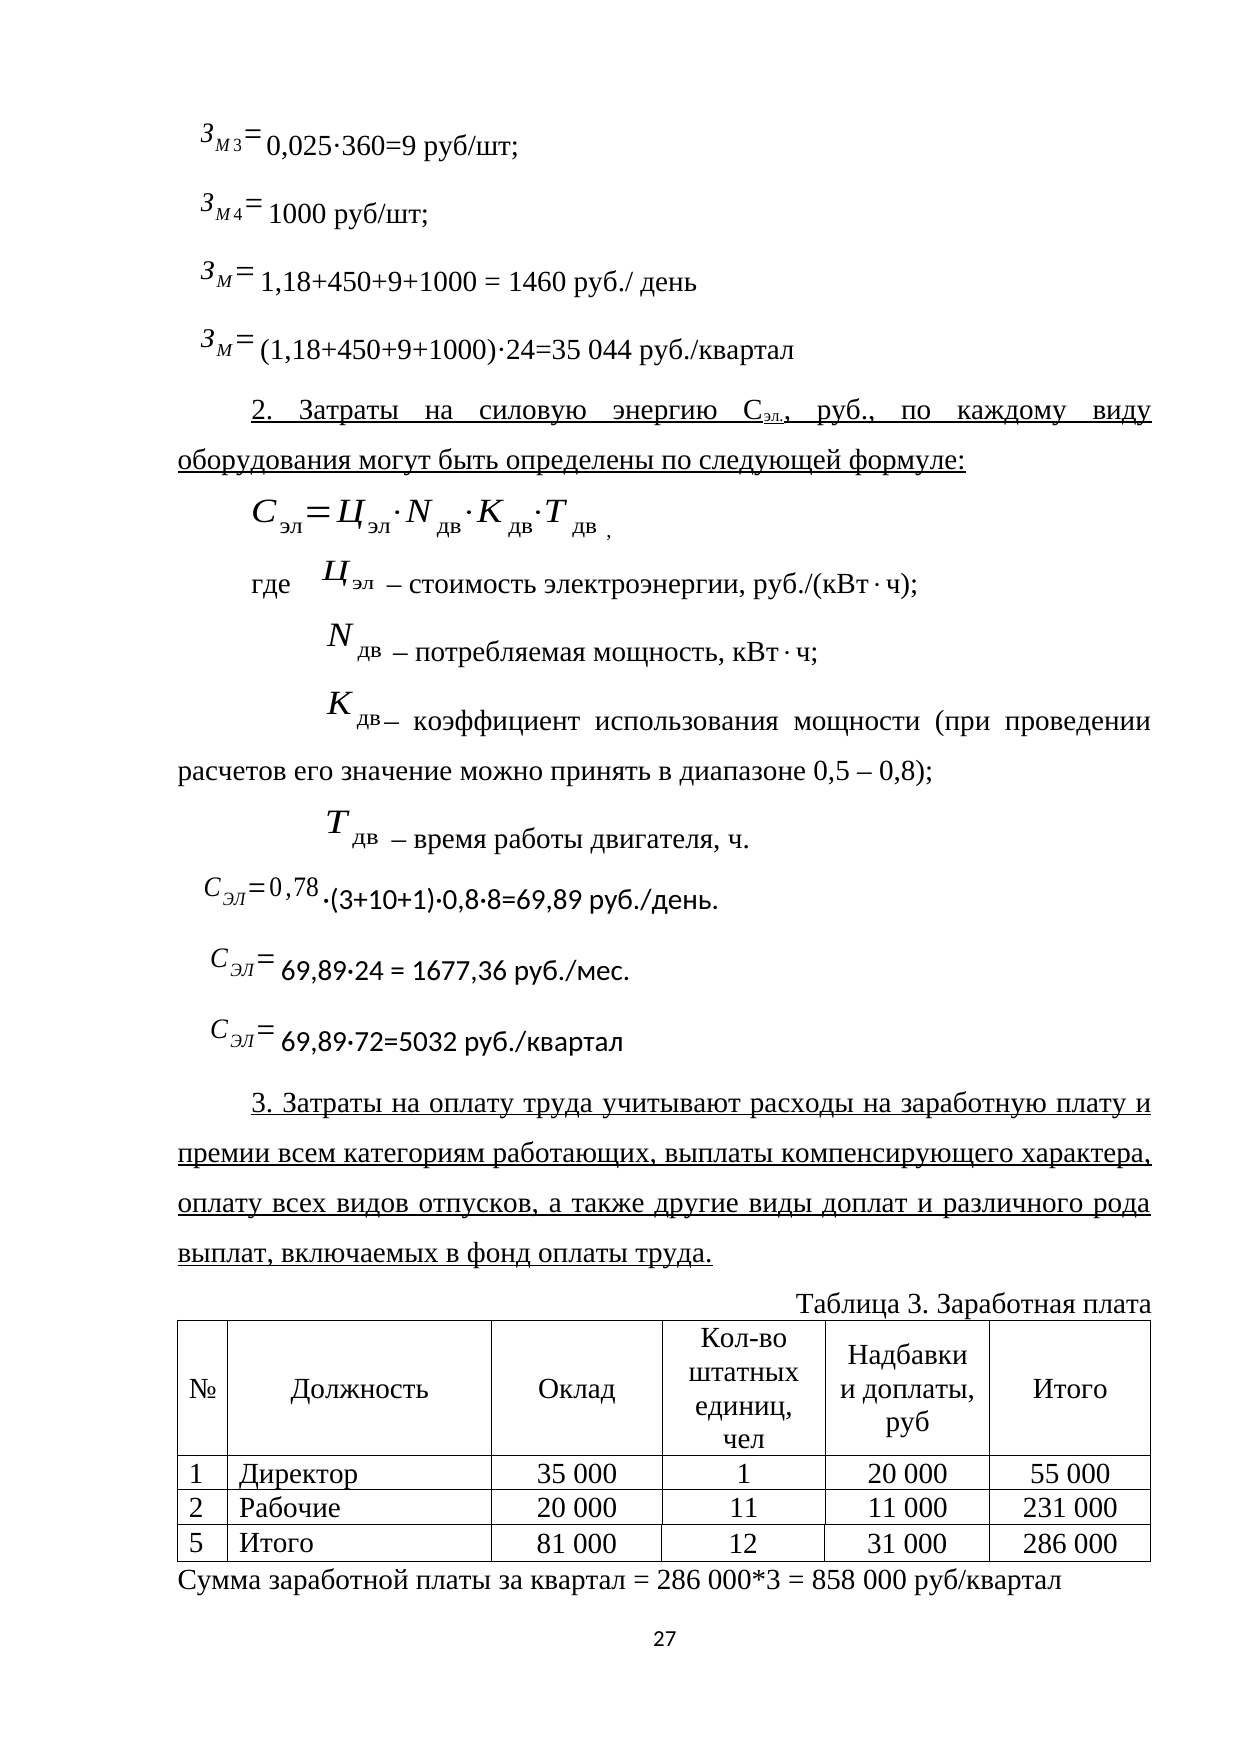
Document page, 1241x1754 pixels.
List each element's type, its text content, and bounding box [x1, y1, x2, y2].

table_cell Итого [228, 1525, 491, 1561]
table_cell 286 000 [990, 1525, 1150, 1561]
table_cell Рабочие [228, 1490, 491, 1524]
text где – стоимость электроэнергии, руб./(кВтч); [177, 554, 1152, 600]
text 69,89·72=5032 руб./квартал [177, 1014, 1152, 1058]
text – потребляемая мощность, кВтч; [177, 616, 1152, 668]
table_header Должность [228, 1321, 491, 1455]
table_cell 2 [178, 1490, 227, 1524]
table_header № [178, 1321, 227, 1455]
text 3. Затраты на оплату труда учитывают расходы на заработную плату и премии всем категориям работающих, выплаты компенсирующего характера, оплату всех видов отпусков, а также другие виды доплат и различного рода выплат, включаемых в фонд оплаты труда. [177, 1085, 1152, 1164]
table_cell 11 [663, 1490, 825, 1524]
table_cell 20 000 [826, 1456, 989, 1489]
table_cell 20 000 [492, 1490, 662, 1524]
table_cell 231 000 [990, 1490, 1150, 1524]
table_header Оклад [492, 1321, 662, 1455]
table_header Кол-во штатных единиц, чел [663, 1321, 825, 1455]
table_cell 1 [663, 1456, 825, 1489]
table_cell 11 000 [826, 1490, 989, 1524]
table_cell 5 [178, 1525, 227, 1561]
text – время работы двигателя, ч. [177, 803, 1152, 855]
table_header Итого [990, 1321, 1150, 1455]
text 1000 руб/шт; [177, 188, 1152, 230]
text Таблица 3. Заработная плата [177, 1286, 1152, 1319]
text , [177, 492, 1152, 542]
text 69,89·24 = 1677,36 руб./мес. [177, 943, 1152, 988]
text Сумма заработной платы за квартал = 286 000*3 = 858 000 руб/квартал [177, 1562, 1152, 1596]
table_cell 81 000 [492, 1525, 661, 1561]
table_cell Директор [228, 1456, 491, 1489]
text – коэффициент использования мощности (при проведении расчетов его значение можно принять в диапазоне 0,5 – 0,8); [177, 685, 1152, 787]
text 2. Затраты на силовую энергию Сэл., руб., по каждому виду оборудования могут быть определены по следующей формуле: [177, 392, 1152, 476]
text 1,18+450+9+1000 = 1460 руб./ день [177, 256, 1152, 298]
text 3. Затраты на оплату труда учитывают расходы на заработную плату и премии всем категориям работающих, выплаты компенсирующего характера, оплату всех видов отпусков, а также другие виды доплат и различного рода выплат, включаемых в фонд оплаты труда. [177, 1165, 1152, 1269]
table_cell 12 [662, 1525, 824, 1561]
table_header Надбавки и доплаты, руб [826, 1321, 989, 1455]
table_cell 55 000 [990, 1456, 1150, 1489]
table_cell 35 000 [492, 1456, 662, 1489]
table_cell 1 [178, 1456, 227, 1489]
table_cell 31 000 [825, 1525, 989, 1561]
text 0,025·360=9 руб/шт; [177, 118, 1152, 162]
text (1,18+450+9+1000)·24=35 044 руб./квартал [177, 324, 1152, 366]
text ·(3+10+1)·0,8·8=69,89 руб./день. [177, 872, 1152, 917]
